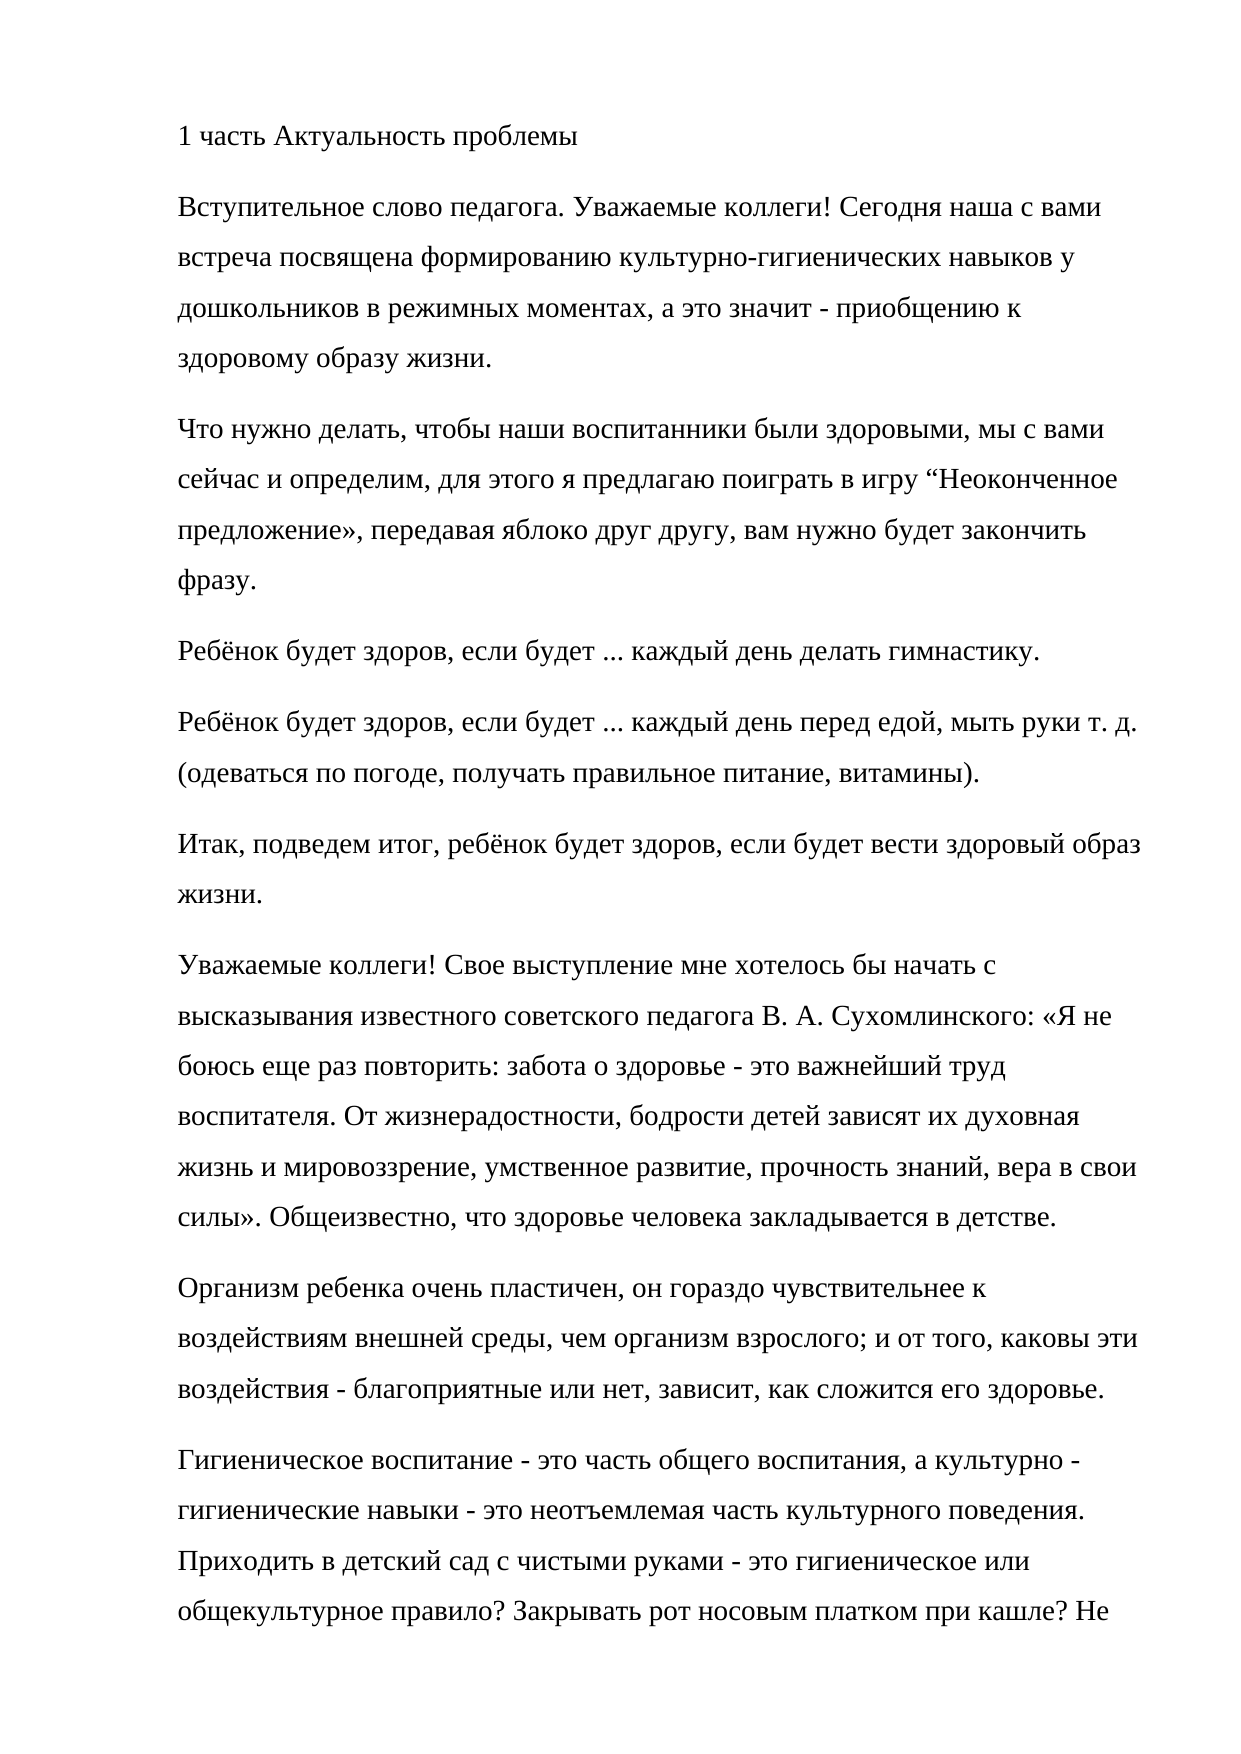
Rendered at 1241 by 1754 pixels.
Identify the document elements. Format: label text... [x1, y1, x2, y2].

text Ребёнок будет здоров, если будет ... каждый день делать гимнастику. [177, 633, 1152, 667]
text Уважаемые коллеги! Свое выступление мне хотелось бы начать с высказывания известного советского педагога В. А. Сухомлинского: «Я не боюсь еще раз повторить: забота о здоровье - это важнейший труд воспитателя. От жизнерадостности, бодрости детей зависят их духовная жизнь и мировоззрение, умственное развитие, прочность знаний, вера в свои силы». Общеизвестно, что здоровье человека закладывается в детстве. [177, 947, 1152, 1233]
text Вступительное слово педагога. Уважаемые коллеги! Сегодня наша с вами встреча посвящена формированию культурно-гигиенических навыков у дошкольников в режимных моментах, а это значит - приобщению к здоровому образу жизни. [177, 189, 1152, 374]
text Организм ребенка очень пластичен, он гораздо чувствительнее к воздействиям внешней среды, чем организм взрослого; и от того, каковы эти воздействия - благоприятные или нет, зависит, как сложится его здоровье. [177, 1270, 1152, 1404]
text 1 часть Актуальность проблемы [177, 118, 1152, 152]
text Итак, подведем итог, ребёнок будет здоров, если будет вести здоровый образ жизни. [177, 826, 1152, 910]
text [177, 1442, 1152, 1626]
text Что нужно делать, чтобы наши воспитанники были здоровыми, мы с вами сейчас и определим, для этого я предлагаю поиграть в игру “Неоконченное предложение», передавая яблоко друг другу, вам нужно будет закончить фразу. [177, 411, 1152, 596]
text Ребёнок будет здоров, если будет ... каждый день перед едой, мыть руки т. д.(одеваться по погоде, получать правильное питание, витамины). [177, 704, 1152, 788]
